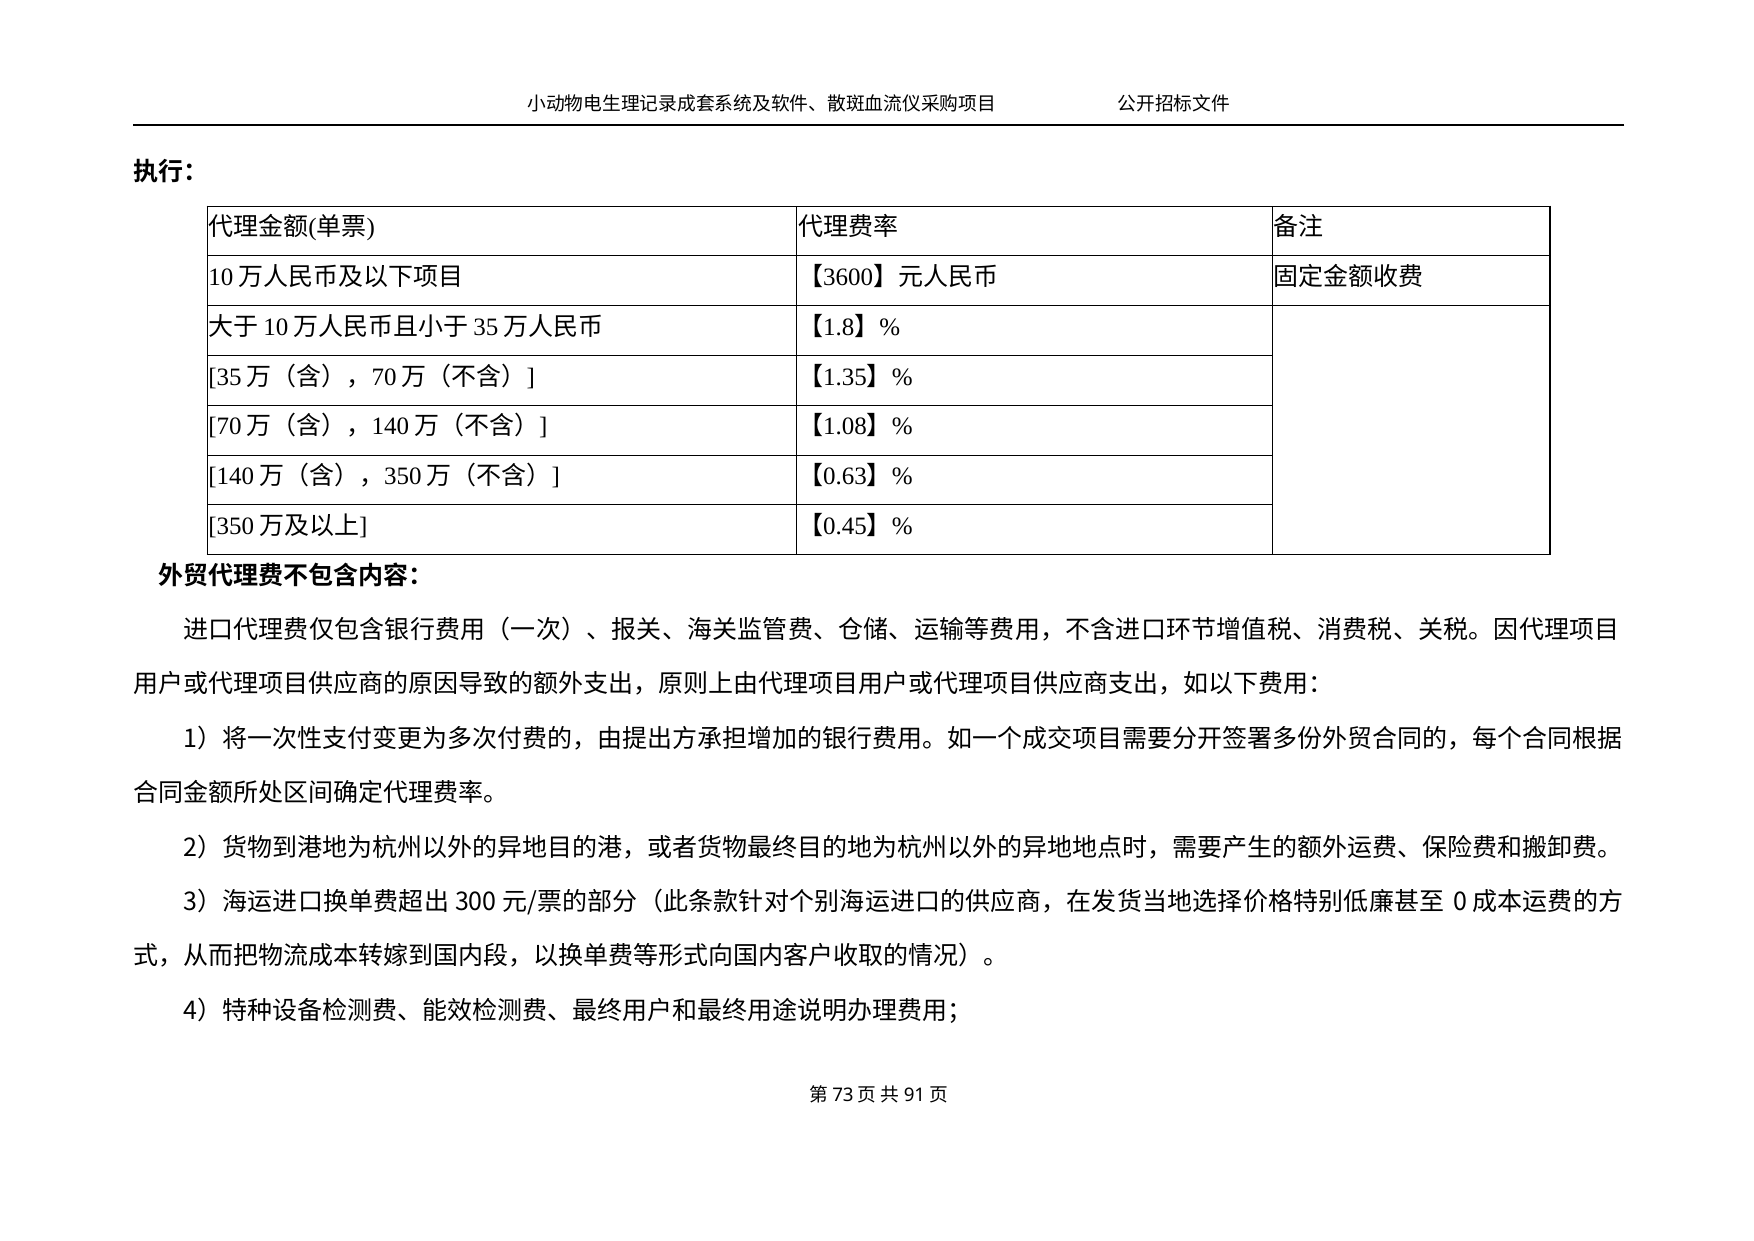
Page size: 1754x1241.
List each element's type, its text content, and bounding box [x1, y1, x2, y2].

table_header 备注 [1273, 207, 1549, 255]
table_cell 固定金额收费 [1273, 256, 1549, 305]
table_cell 【0.45】% [797, 505, 1272, 554]
text 4）特种设备检测费、能效检测费、最终用户和最终用途说明办理费用； [133, 990, 1624, 1026]
table_cell 大于10万人民币且小于35万人民币 [208, 306, 796, 355]
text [133, 151, 1624, 187]
text 外贸代理费不包含内容： [133, 555, 1624, 591]
table_cell 【3600】元人民币 [797, 256, 1272, 305]
table_cell 【1.08】% [797, 406, 1272, 454]
table_cell [140万（含），350万（不含）] [208, 456, 796, 504]
text 2）货物到港地为杭州以外的异地目的港，或者货物最终目的地为杭州以外的异地地点时，需要产生的额外运费、保险费和搬卸费。 [133, 827, 1624, 863]
table_header 代理金额(单票) [208, 207, 796, 255]
table_cell 【0.63】% [797, 456, 1272, 504]
text 3）海运进口换单费超出300元/票的部分（此条款针对个别海运进口的供应商，在发货当地选择价格特别低廉甚至0成本运费的方式，从而把物流成本转嫁到国内段，以换单费等形式向国内客户收取的情况）。 [133, 881, 1624, 972]
table_cell [350万及以上] [208, 505, 796, 554]
table_header 代理费率 [797, 207, 1272, 255]
text 进口代理费仅包含银行费用（一次）、报关、海关监管费、仓储、运输等费用，不含进口环节增值税、消费税、关税。因代理项目用户或代理项目供应商的原因导致的额外支出，原则上由代理项目用户或代理项目供应商支出，如以下费用： [133, 609, 1624, 700]
table_cell [35万（含），70万（不含）] [208, 356, 796, 405]
table_cell 【1.8】% [797, 306, 1272, 355]
table_cell 10万人民币及以下项目 [208, 256, 796, 305]
text 1）将一次性支付变更为多次付费的，由提出方承担增加的银行费用。如一个成交项目需要分开签署多份外贸合同的，每个合同根据合同金额所处区间确定代理费率。 [133, 718, 1624, 809]
table_cell 【1.35】% [797, 356, 1272, 405]
table_cell [70万（含），140万（不含）] [208, 406, 796, 454]
table_cell [1273, 306, 1549, 554]
